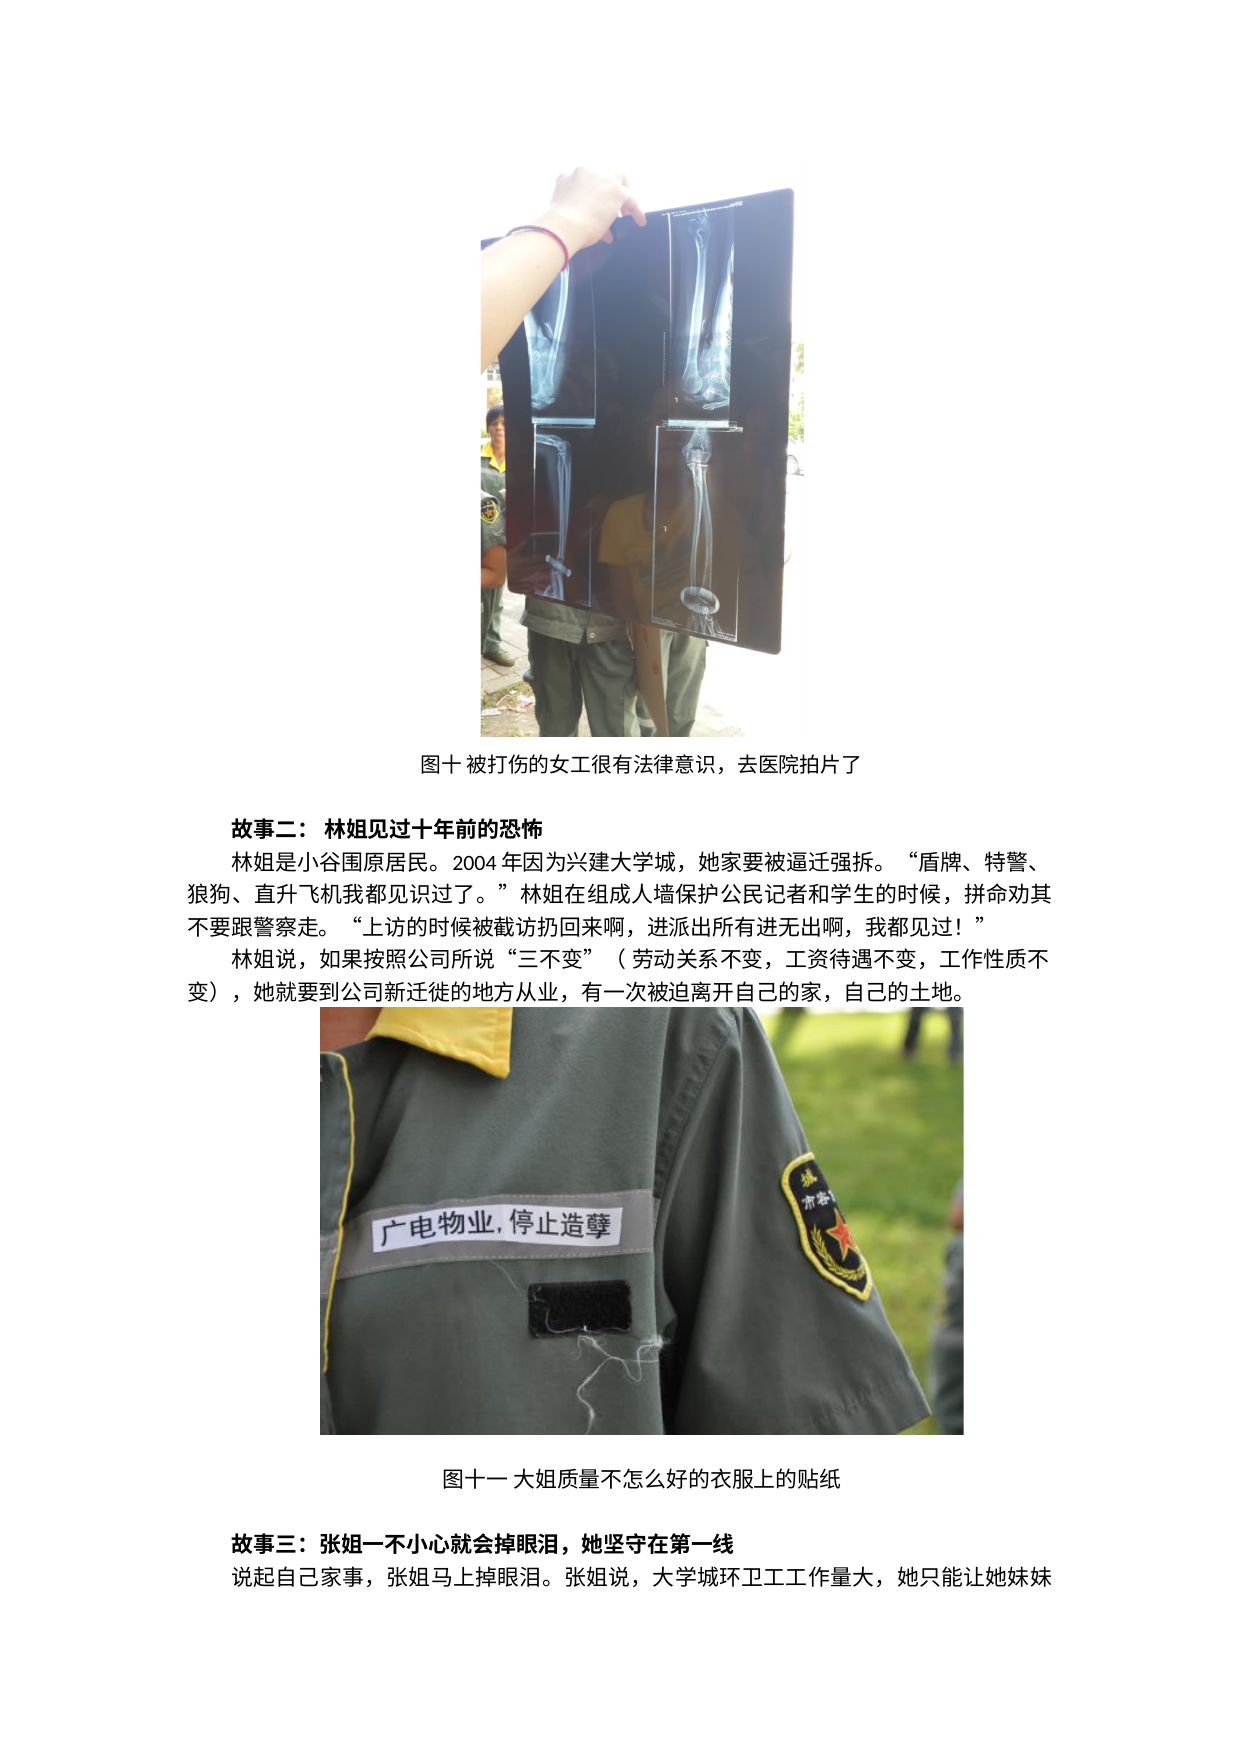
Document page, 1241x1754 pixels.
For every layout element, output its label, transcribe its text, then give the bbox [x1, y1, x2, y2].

text 林姐是小谷围原居民。2004年因为兴建大学城，她家要被逼迁强拆。“盾牌、特警、狼狗、直升飞机我都见识过了。”林姐在组成人墙保护公民记者和学生的时候，拼命劝其不要跟警察走。“上访的时候被截访扔回来啊，进派出所有进无出啊，我都见过！” [187, 844, 1053, 942]
text 图十一 大姐质量不怎么好的衣服上的贴纸 [187, 1462, 1053, 1494]
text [187, 1559, 1053, 1592]
text 林姐说，如果按照公司所说“三不变”（ 劳动关系不变，工资待遇不变，工作性质不变），她就要到公司新迁徙的地方从业，有一次被迫离开自己的家，自己的土地。 [187, 942, 1053, 1007]
text 图十 被打伤的女工很有法律意识，去医院拍片了 [187, 747, 1053, 779]
text 故事三：张姐一不小心就会掉眼泪，她坚守在第一线 [187, 1527, 1053, 1559]
picture [481, 162, 804, 737]
text 故事二： 林姐见过十年前的恐怖 [187, 812, 1053, 844]
picture [320, 1007, 964, 1435]
